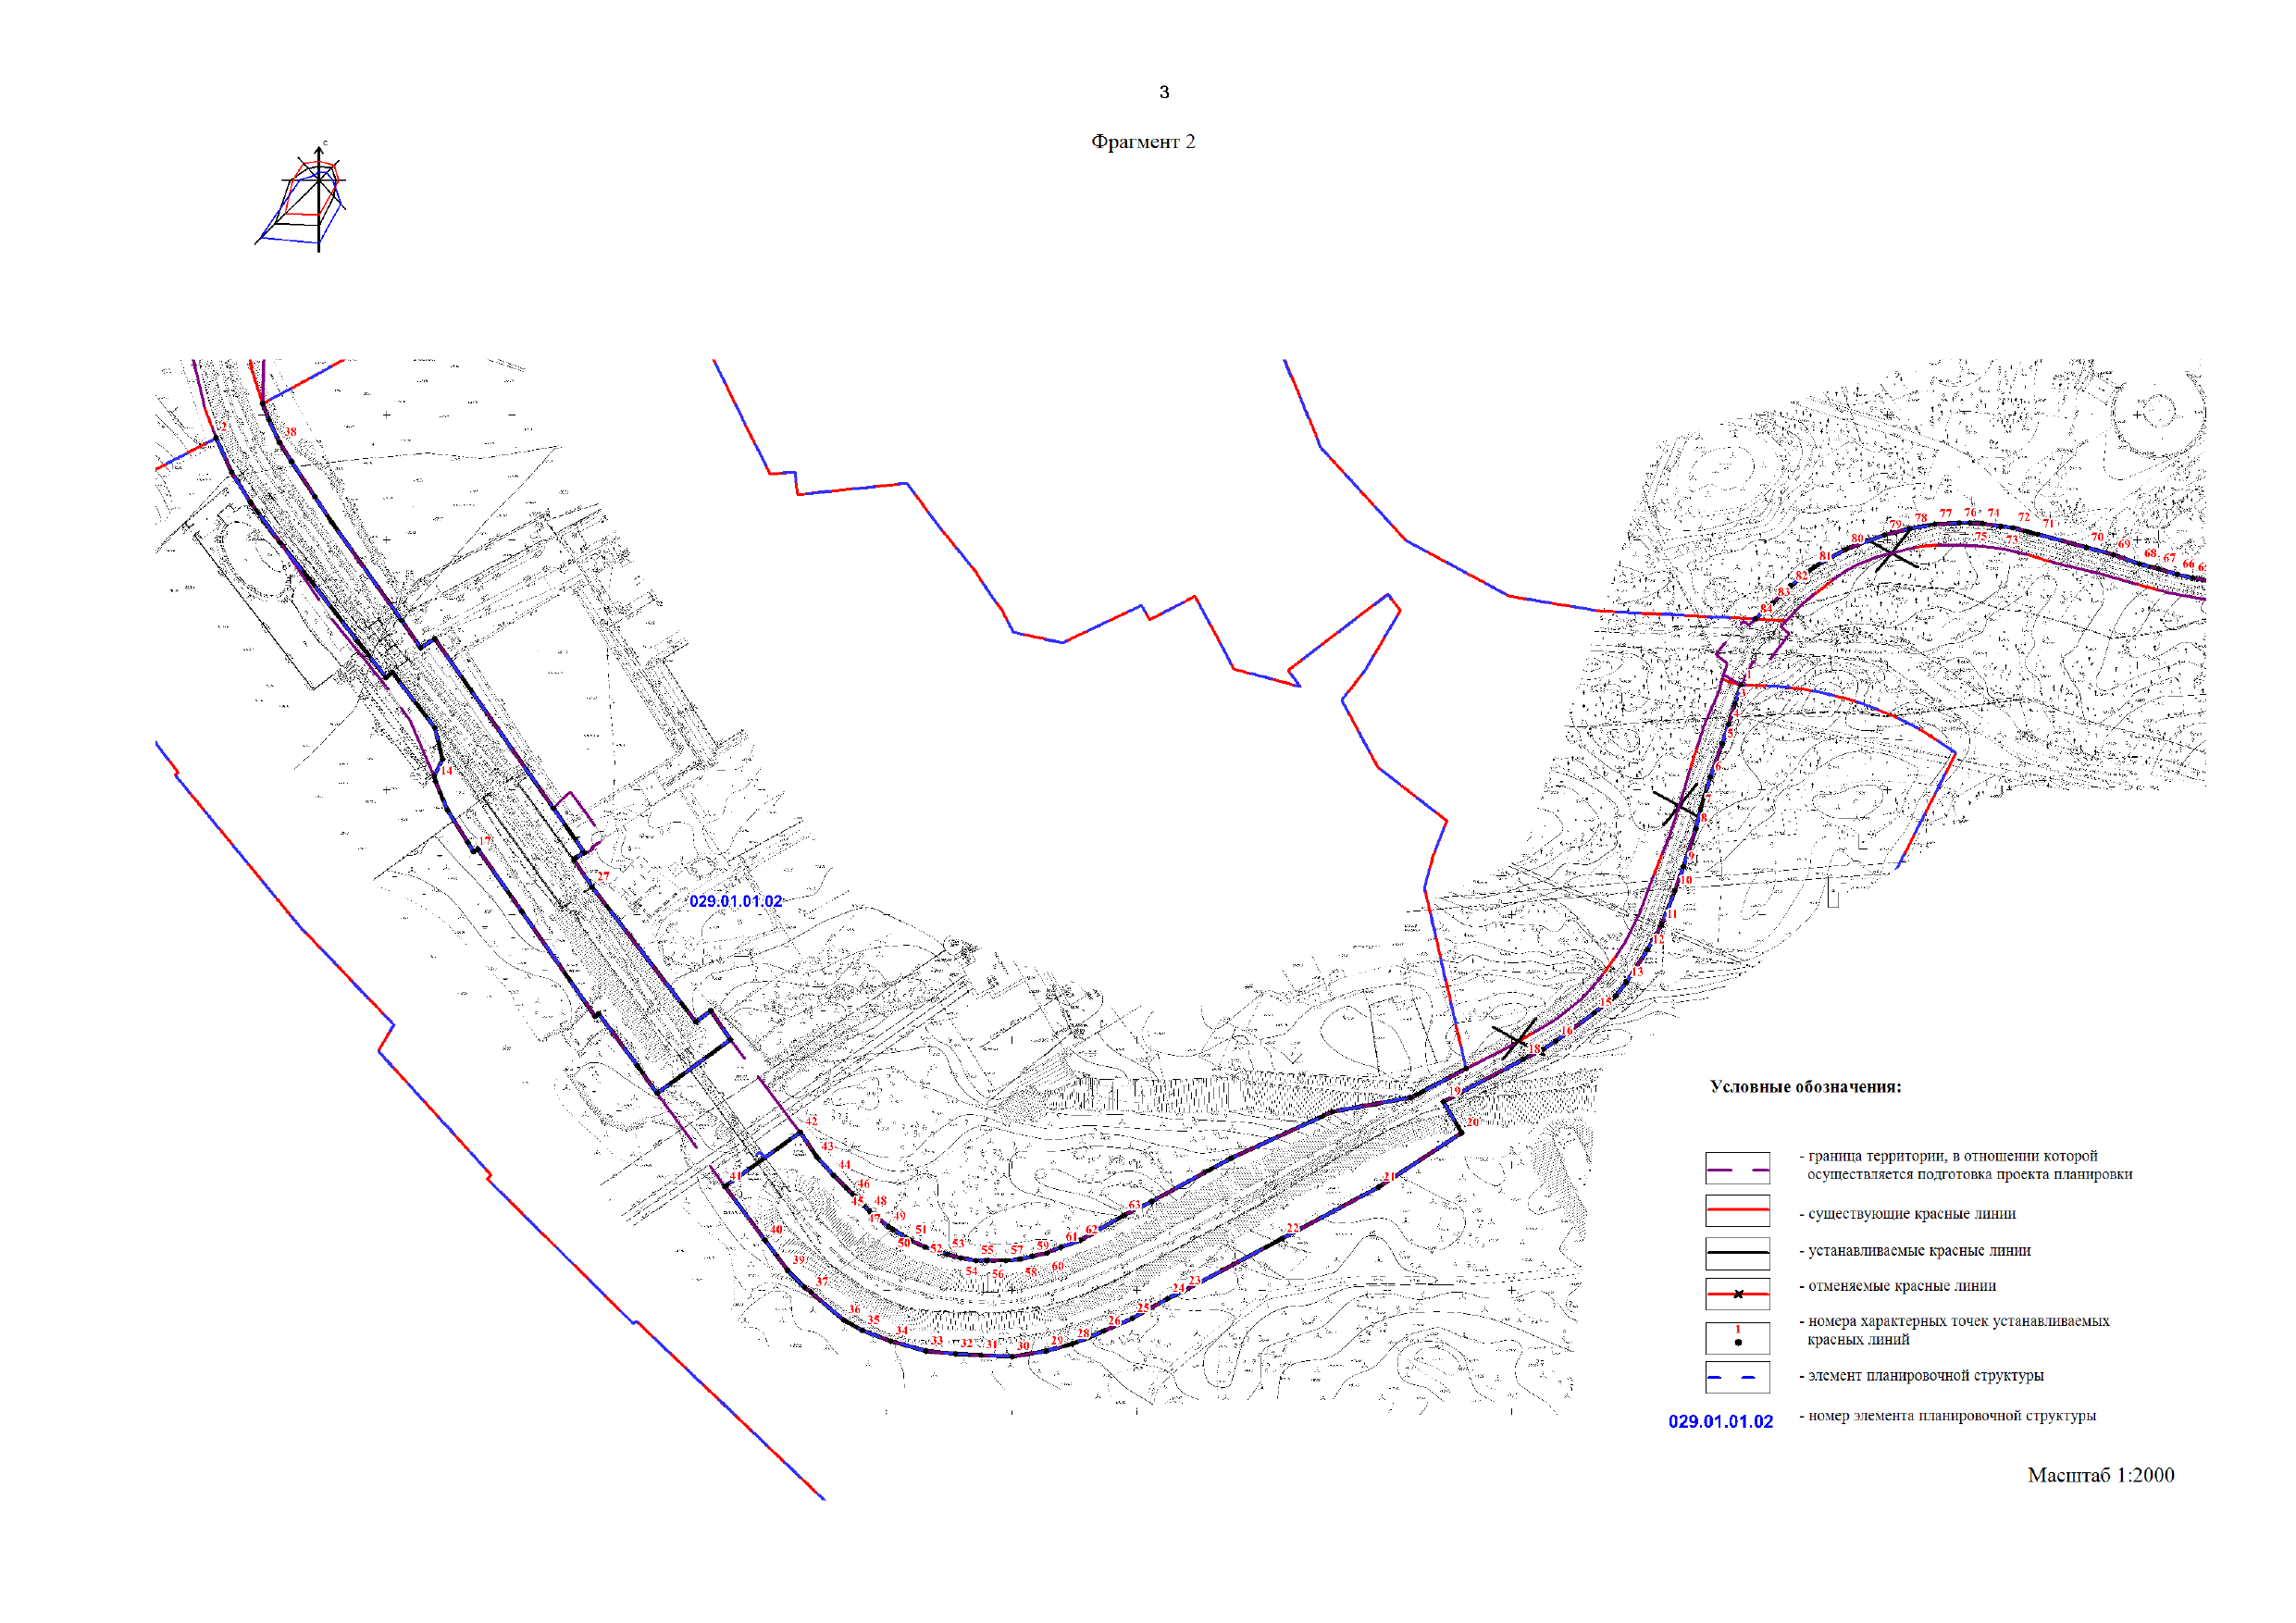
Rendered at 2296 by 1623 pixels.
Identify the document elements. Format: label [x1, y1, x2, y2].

picture [125, 41, 2225, 1527]
